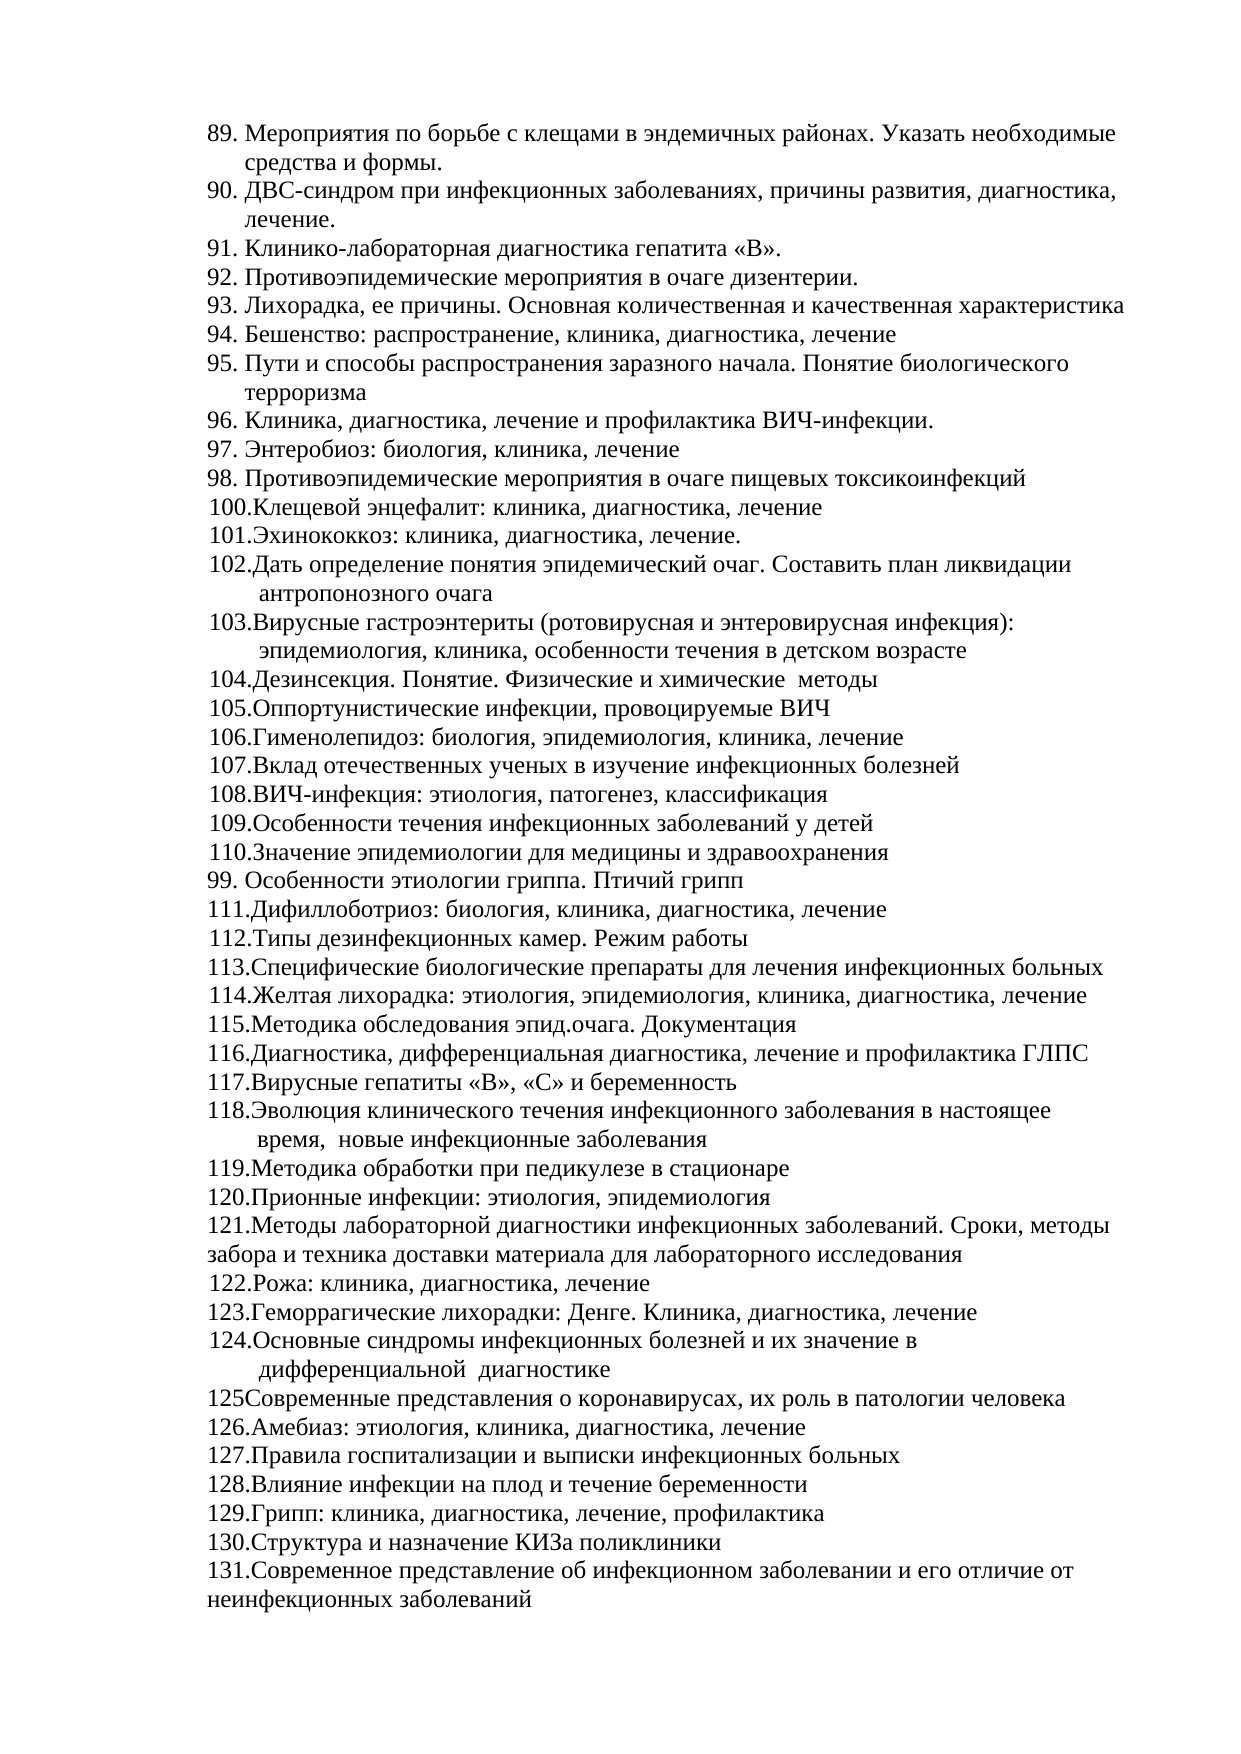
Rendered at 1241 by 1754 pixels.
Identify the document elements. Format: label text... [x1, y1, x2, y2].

text 108.ВИЧ-инфекция: этиология, патогенез, классификация [177, 779, 1152, 808]
text 116.Диагностика, дифференциальная диагностика, лечение и профилактика ГЛПС [207, 1038, 1152, 1067]
list Лихорадка, ее причины. Основная количественная и качественная характеристика [207, 291, 1152, 319]
text 127.Правила госпитализации и выписки инфекционных больных [207, 1441, 1152, 1469]
text 120.Прионные инфекции: этиология, эпидемиология [207, 1182, 1152, 1211]
text 130.Структура и назначение КИЗа поликлиники [207, 1527, 1152, 1556]
text эпидемиология, клиника, особенности течения в детском возрасте [252, 636, 1152, 664]
text 117.Вирусные гепатиты «В», «С» и беременность [207, 1067, 1152, 1096]
text 102.Дать определение понятия эпидемический очаг. Составить план ликвидации [177, 549, 1152, 578]
text 114.Желтая лихорадка: этиология, эпидемиология, клиника, диагностика, лечение [177, 981, 1152, 1009]
text 123.Геморрагические лихорадки: Денге. Клиника, диагностика, лечение [207, 1297, 1152, 1326]
text 129.Грипп: клиника, диагностика, лечение, профилактика [207, 1498, 1152, 1527]
list Энтеробиоз: биология, клиника, лечение [207, 434, 1152, 463]
text 131.Современное представление об инфекционном заболевании и его отличие от неинфекционных заболеваний [207, 1556, 1152, 1613]
list Особенности этиологии гриппа. Птичий грипп [207, 866, 1152, 894]
text 106.Гименолепидоз: биология, эпидемиология, клиника, лечение [177, 722, 1152, 751]
text время, новые инфекционные заболевания [207, 1124, 1152, 1153]
text 104.Дезинсекция. Понятие. Физические и химические методы [177, 664, 1152, 693]
text 128.Влияние инфекции на плод и течение беременности [207, 1469, 1152, 1498]
list Клиника, диагностика, лечение и профилактика ВИЧ-инфекции. [207, 406, 1152, 434]
text 112.Типы дезинфекционных камер. Режим работы [177, 923, 1152, 952]
text 100.Клещевой энцефалит: клиника, диагностика, лечение [177, 492, 1152, 521]
text 111.Дифиллоботриоз: биология, клиника, диагностика, лечение [207, 894, 1152, 923]
text антропонозного очага [215, 578, 1152, 607]
text 115.Методика обследования эпид.очага. Документация [207, 1009, 1152, 1038]
text 122.Рожа: клиника, диагностика, лечение [177, 1268, 1152, 1297]
list Противоэпидемические мероприятия в очаге пищевых токсикоинфекций [207, 463, 1152, 492]
text 113.Специфические биологические препараты для лечения инфекционных больных [207, 952, 1152, 981]
text 124.Основные синдромы инфекционных болезней и их значение в [177, 1326, 1152, 1354]
list Мероприятия по борьбе с клещами в эндемичных районах. Указать необходимые средства и формы. [207, 118, 1152, 176]
text 119.Методика обработки при педикулезе в стационаре [207, 1153, 1152, 1182]
text 121.Методы лабораторной диагностики инфекционных заболеваний. Сроки, методы забора и техника доставки материала для лабораторного исследования [207, 1211, 1152, 1268]
list Бешенство: распространение, клиника, диагностика, лечение [207, 319, 1152, 348]
text 105.Оппортунистические инфекции, провоцируемые ВИЧ [177, 693, 1152, 722]
text 125Современные представления о коронавирусах, их роль в патологии человека [207, 1383, 1152, 1412]
text 103.Вирусные гастроэнтериты (ротовирусная и энтеровирусная инфекция): [177, 607, 1152, 636]
text 118.Эволюция клинического течения инфекционного заболевания в настоящее [207, 1096, 1152, 1124]
text 110.Значение эпидемиологии для медицины и здравоохранения [177, 837, 1152, 866]
text 109.Особенности течения инфекционных заболеваний у детей [177, 808, 1152, 837]
list ДВС-синдром при инфекционных заболеваниях, причины развития, диагностика, лечение. [207, 176, 1152, 233]
text 107.Вклад отечественных ученых в изучение инфекционных болезней [177, 751, 1152, 779]
list Противоэпидемические мероприятия в очаге дизентерии. [207, 262, 1152, 291]
text 126.Амебиаз: этиология, клиника, диагностика, лечение [207, 1412, 1152, 1441]
text 101.Эхинококкоз: клиника, диагностика, лечение. [177, 521, 1152, 549]
text дифференциальной диагностике [177, 1354, 1152, 1383]
list Пути и способы распространения заразного начала. Понятие биологического терроризма [207, 348, 1152, 406]
list Клинико-лабораторная диагностика гепатита «В». [207, 233, 1152, 262]
